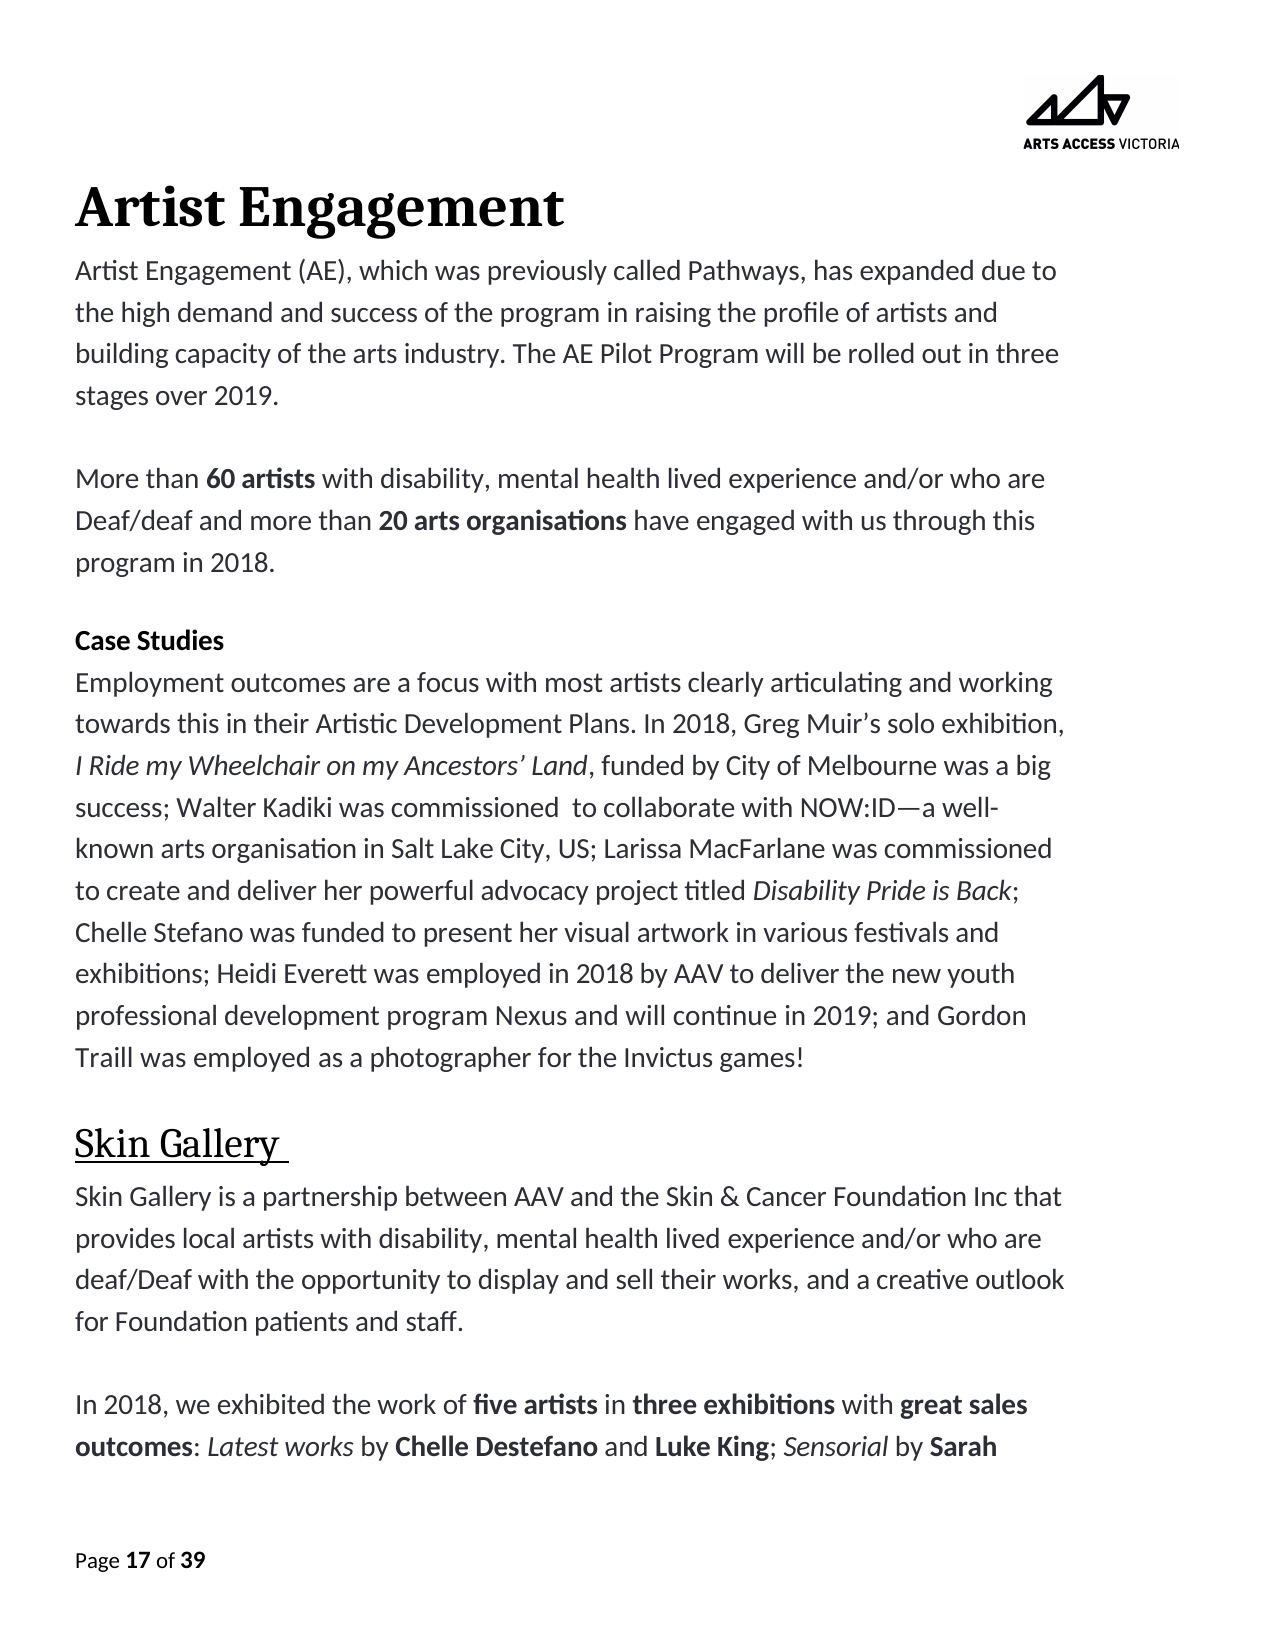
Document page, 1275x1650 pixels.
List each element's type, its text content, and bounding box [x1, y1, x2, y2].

text Skin Gallery is a partnership between AAV and the Skin & Cancer Foundation Inc that provides local artists with disability, mental health lived experience and/or who are deaf/Deaf with the opportunity to display and sell their works, and a creative outlook for Foundation patients and staff. [75, 1172, 1076, 1339]
picture [1023, 75, 1180, 149]
text Employment outcomes are a focus with most artists clearly articulating and working towards this in their Artistic Development Plans. In 2018, Greg Muir’s solo exhibition, I Ride my Wheelchair on my Ancestors’ Land, funded by City of Melbourne was a big success; Walter Kadiki was commissioned to collaborate with NOW:ID—a well-known arts organisation in Salt Lake City, US; Larissa MacFarlane was commissioned to create and deliver her powerful advocacy project titled Disability Pride is Back; Chelle Stefano was funded to present her visual artwork in various festivals and exhibitions; Heidi Everett was employed in 2018 by AAV to deliver the new youth professional development program Nexus and will continue in 2019; and Gordon Traill was employed as a photographer for the Invictus games! [75, 658, 1076, 1074]
text More than 60 artists with disability, mental health lived experience and/or who are Deaf/deaf and more than 20 arts organisations have engaged with us through this program in 2018. [75, 454, 1076, 579]
text Case Studies [75, 616, 1076, 658]
text Artist Engagement [75, 174, 1076, 241]
text Skin Gallery [75, 1120, 1076, 1168]
text Artist Engagement (AE), which was previously called Pathways, has expanded due to the high demand and success of the program in raising the profile of artists and building capacity of the arts industry. The AE Pilot Program will be rolled out in three stages over 2019. [75, 246, 1076, 413]
